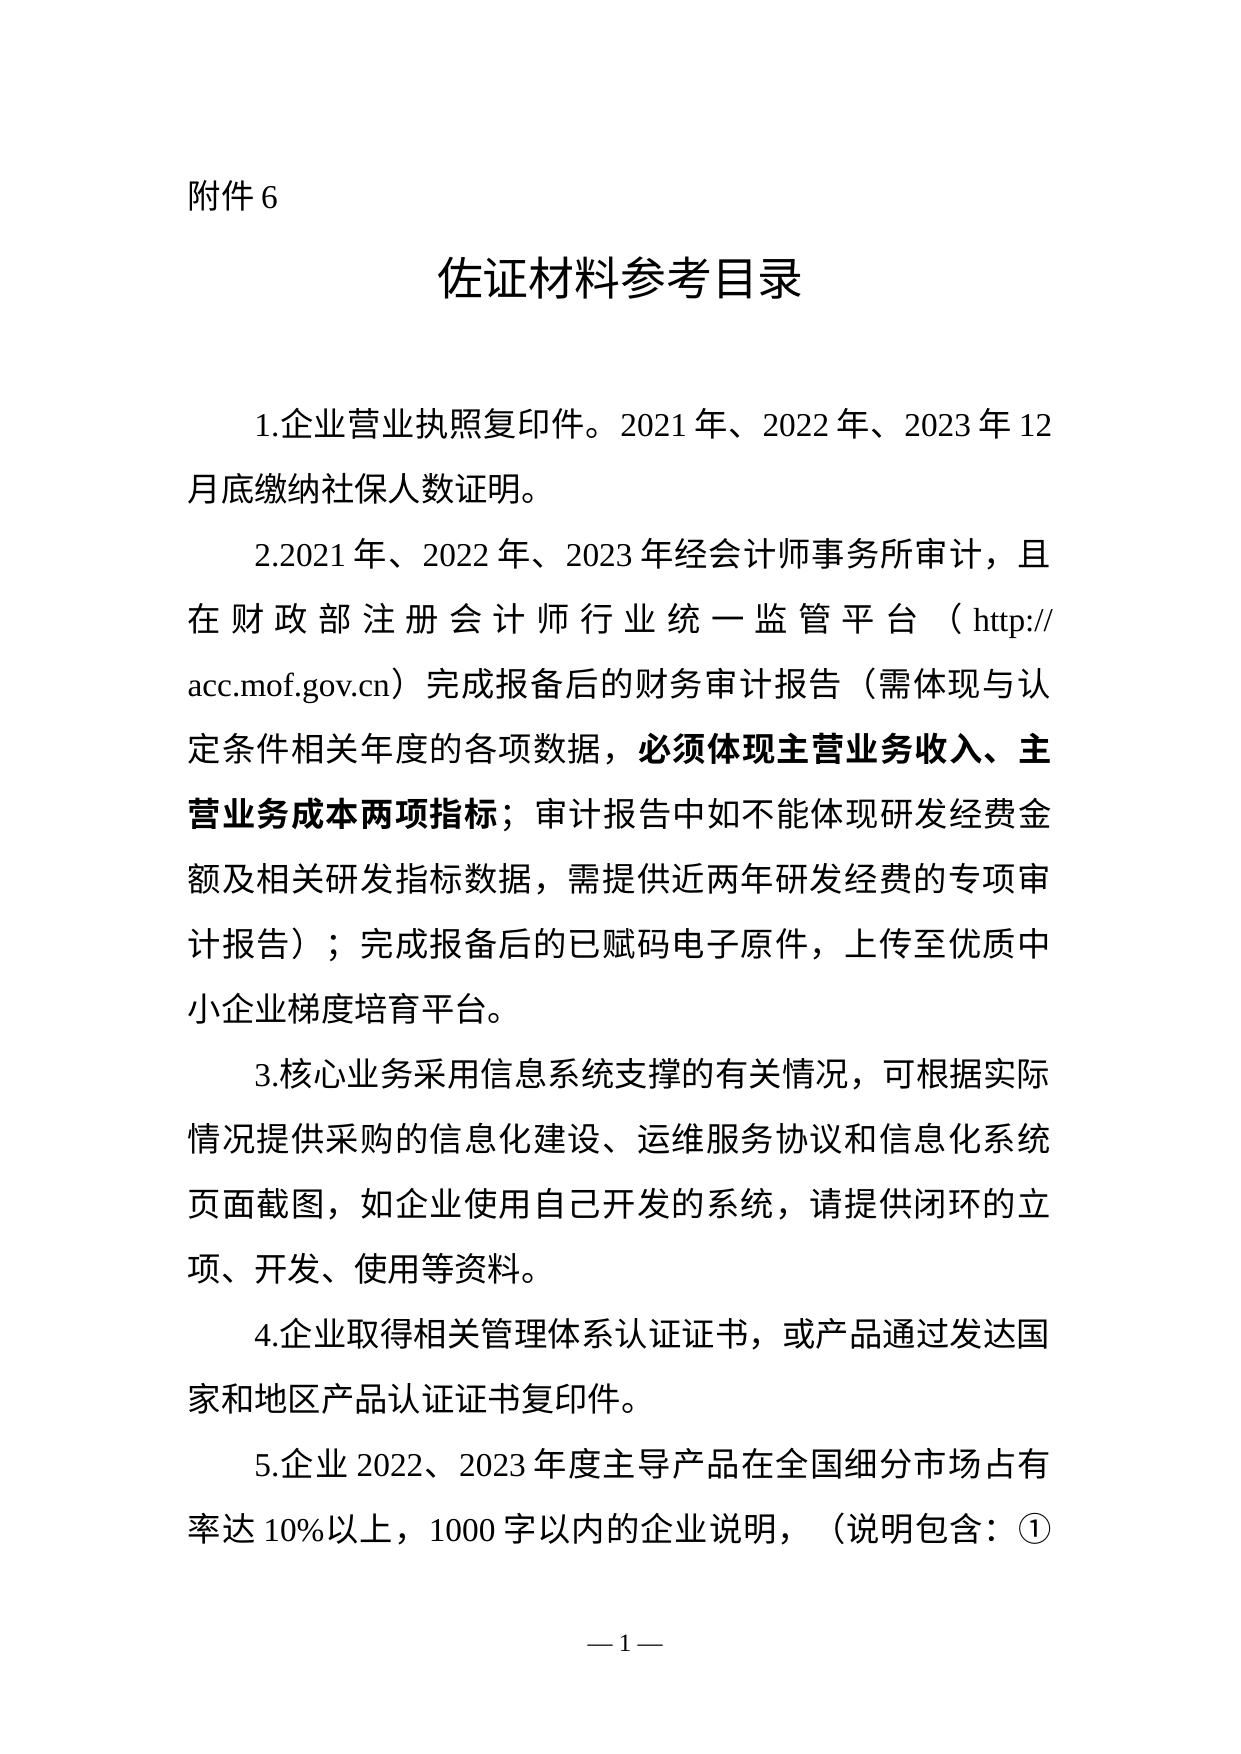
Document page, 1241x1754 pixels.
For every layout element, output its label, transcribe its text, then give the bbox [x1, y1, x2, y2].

text 佐证材料参考目录 [187, 227, 1053, 324]
text 4.企业取得相关管理体系认证证书，或产品通过发达国家和地区产品认证证书复印件。 [187, 1299, 1053, 1429]
text 3.核心业务采用信息系统支撑的有关情况，可根据实际情况提供采购的信息化建设、运维服务协议和信息化系统页面截图，如企业使用自己开发的系统，请提供闭环的立项、开发、使用等资料。 [187, 1039, 1053, 1299]
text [187, 1429, 1053, 1559]
text 附件6 [187, 162, 1053, 227]
text 1.企业营业执照复印件。2021年、2022年、2023年12月底缴纳社保人数证明。 [187, 389, 1053, 519]
text 2.2021年、2022年、2023年经会计师事务所审计，且在财政部注册会计师行业统一监管平台（http://acc.mof.gov.cn）完成报备后的财务审计报告（需体现与认定条件相关年度的各项数据，必须体现主营业务收入、主营业务成本两项指标；审计报告中如不能体现研发经费金额及相关研发指标数据，需提供近两年研发经费的专项审计报告）；完成报备后的已赋码电子原件，上传至优质中小企业梯度培育平台。 [187, 519, 1053, 1039]
